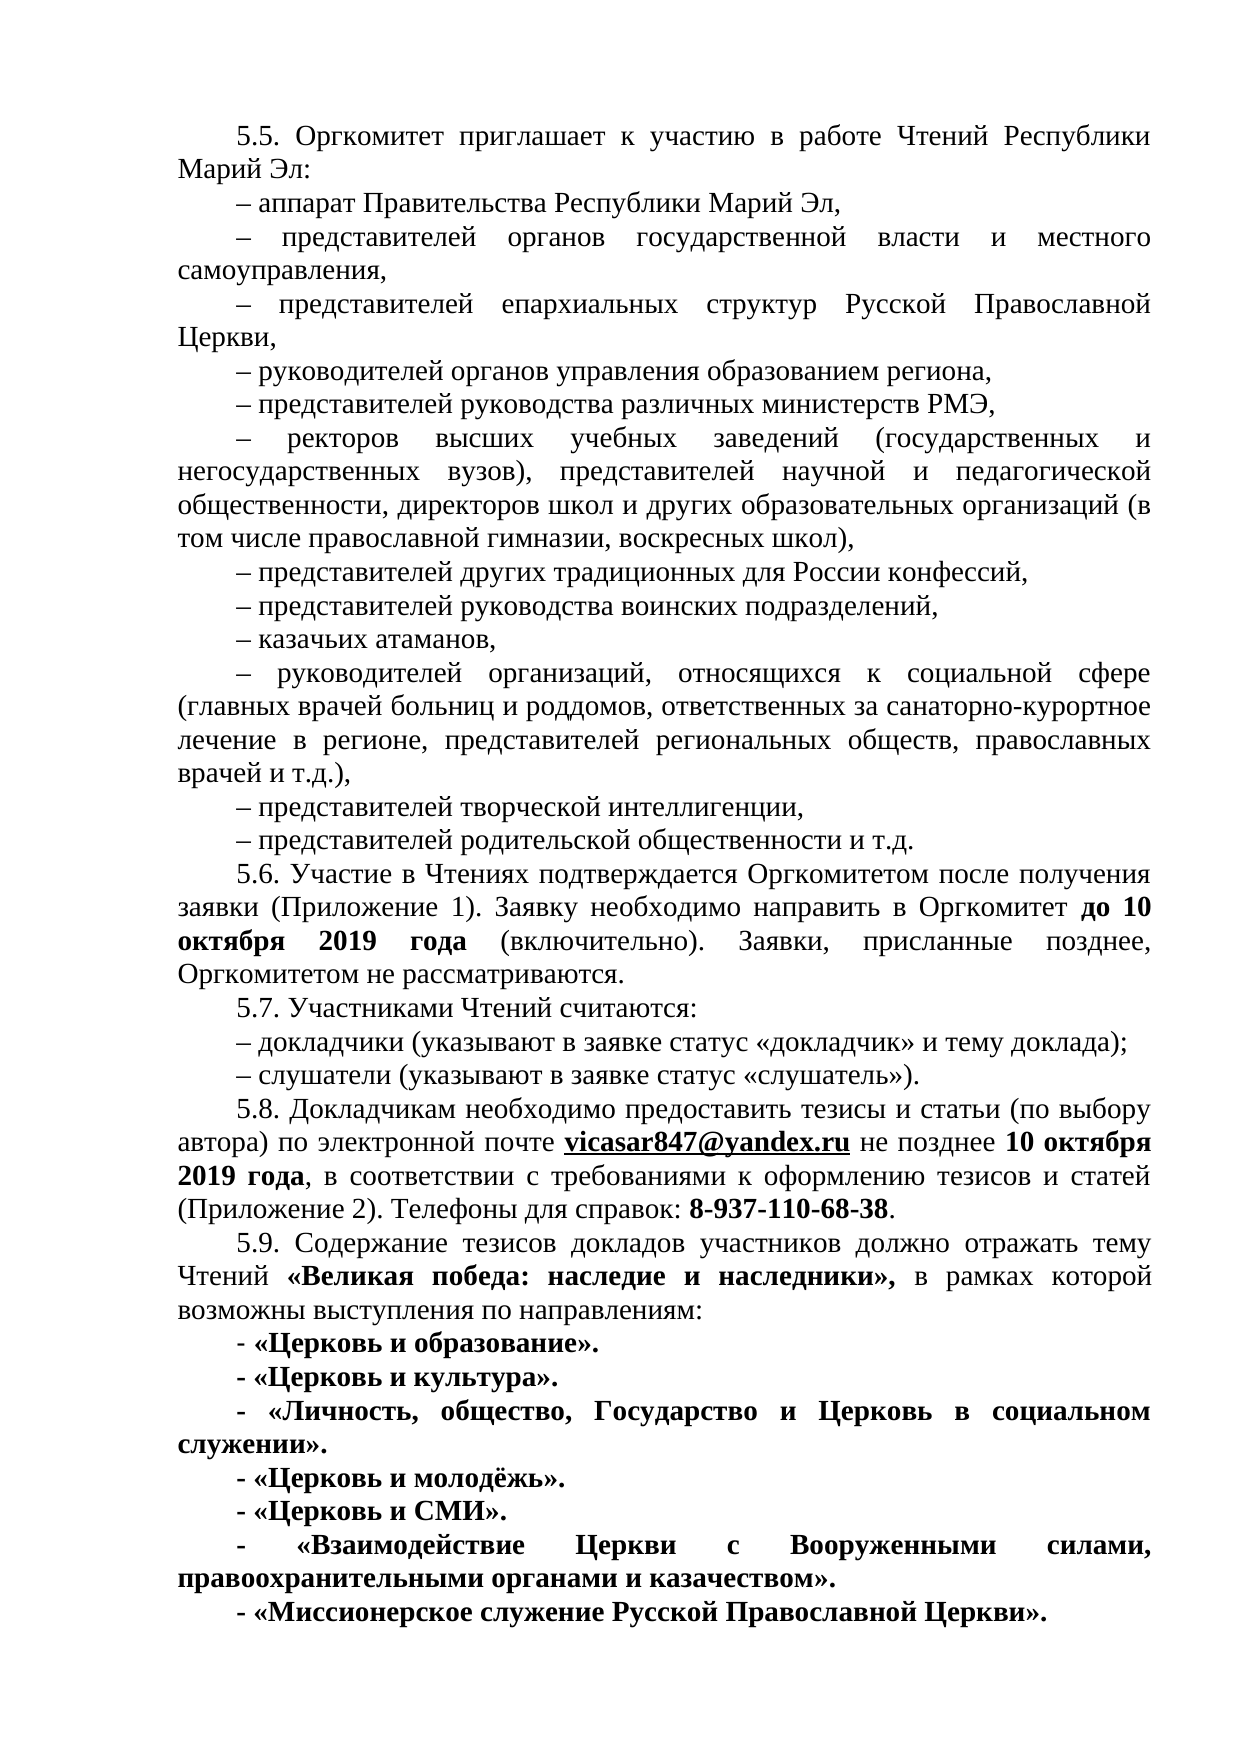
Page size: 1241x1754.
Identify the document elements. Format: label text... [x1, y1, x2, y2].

text – представителей руководства воинских подразделений, [177, 588, 1152, 621]
text – казачьих атаманов, [177, 621, 1152, 655]
text – слушатели (указывают в заявке статус «слушатель»). [177, 1057, 1152, 1091]
text - «Церковь и образование». [177, 1326, 1152, 1359]
text – аппарат Правительства Республики Марий Эл, [177, 185, 1152, 219]
text - «Миссионерское служение Русской Православной Церкви». [177, 1594, 1152, 1627]
text – руководителей органов управления образованием региона, [177, 353, 1152, 386]
text – докладчики (указывают в заявке статус «докладчик» и тему доклада); [177, 1024, 1152, 1057]
text 5.9. Содержание тезисов докладов участников должно отражать тему Чтений «Великая победа: наследие и наследники», в рамках которой возможны выступления по направлениям: [177, 1225, 1152, 1326]
text – представителей епархиальных структур Русской Православной Церкви, [177, 286, 1152, 353]
text 5.7. Участниками Чтений считаются: [177, 990, 1152, 1024]
text – ректоров высших учебных заведений (государственных и негосударственных вузов), представителей научной и педагогической общественности, директоров школ и других образовательных организаций (в том числе православной гимназии, воскресных школ), [177, 420, 1152, 554]
text - «Церковь и молодёжь». [177, 1460, 1152, 1493]
text - «Церковь и СМИ». [177, 1493, 1152, 1527]
text - «Личность, общество, Государство и Церковь в социальном служении». [177, 1393, 1152, 1460]
text - «Взаимодействие Церкви с Вооруженными силами, правоохранительными органами и казачеством». [177, 1527, 1152, 1594]
text - «Церковь и культура». [177, 1359, 1152, 1393]
text – представителей родительской общественности и т.д. [177, 822, 1152, 856]
text – представителей других традиционных для России конфессий, [177, 554, 1152, 588]
text – представителей руководства различных министерств РМЭ, [177, 386, 1152, 420]
text – представителей творческой интеллигенции, [177, 789, 1152, 822]
text 5.5. Оргкомитет приглашает к участию в работе Чтений Республики Марий Эл: [177, 118, 1152, 185]
text – руководителей организаций, относящихся к социальной сфере (главных врачей больниц и роддомов, ответственных за санаторно-курортное лечение в регионе, представителей региональных обществ, православных врачей и т.д.), [177, 655, 1152, 789]
text 5.6. Участие в Чтениях подтверждается Оргкомитетом после получения заявки (Приложение 1). Заявку необходимо направить в Оргкомитет до 10 октября 2019 года (включительно). Заявки, присланные позднее, Оргкомитетом не рассматриваются. [177, 856, 1152, 990]
text – представителей органов государственной власти и местного самоуправления, [177, 219, 1152, 286]
text 5.8. Докладчикам необходимо предоставить тезисы и статьи (по выбору автора) по электронной почте vicasar847@yandex.ru не позднее 10 октября 2019 года, в соответствии с требованиями к оформлению тезисов и статей (Приложение 2). Телефоны для справок: 8-937-110-68-38. [177, 1091, 1152, 1225]
